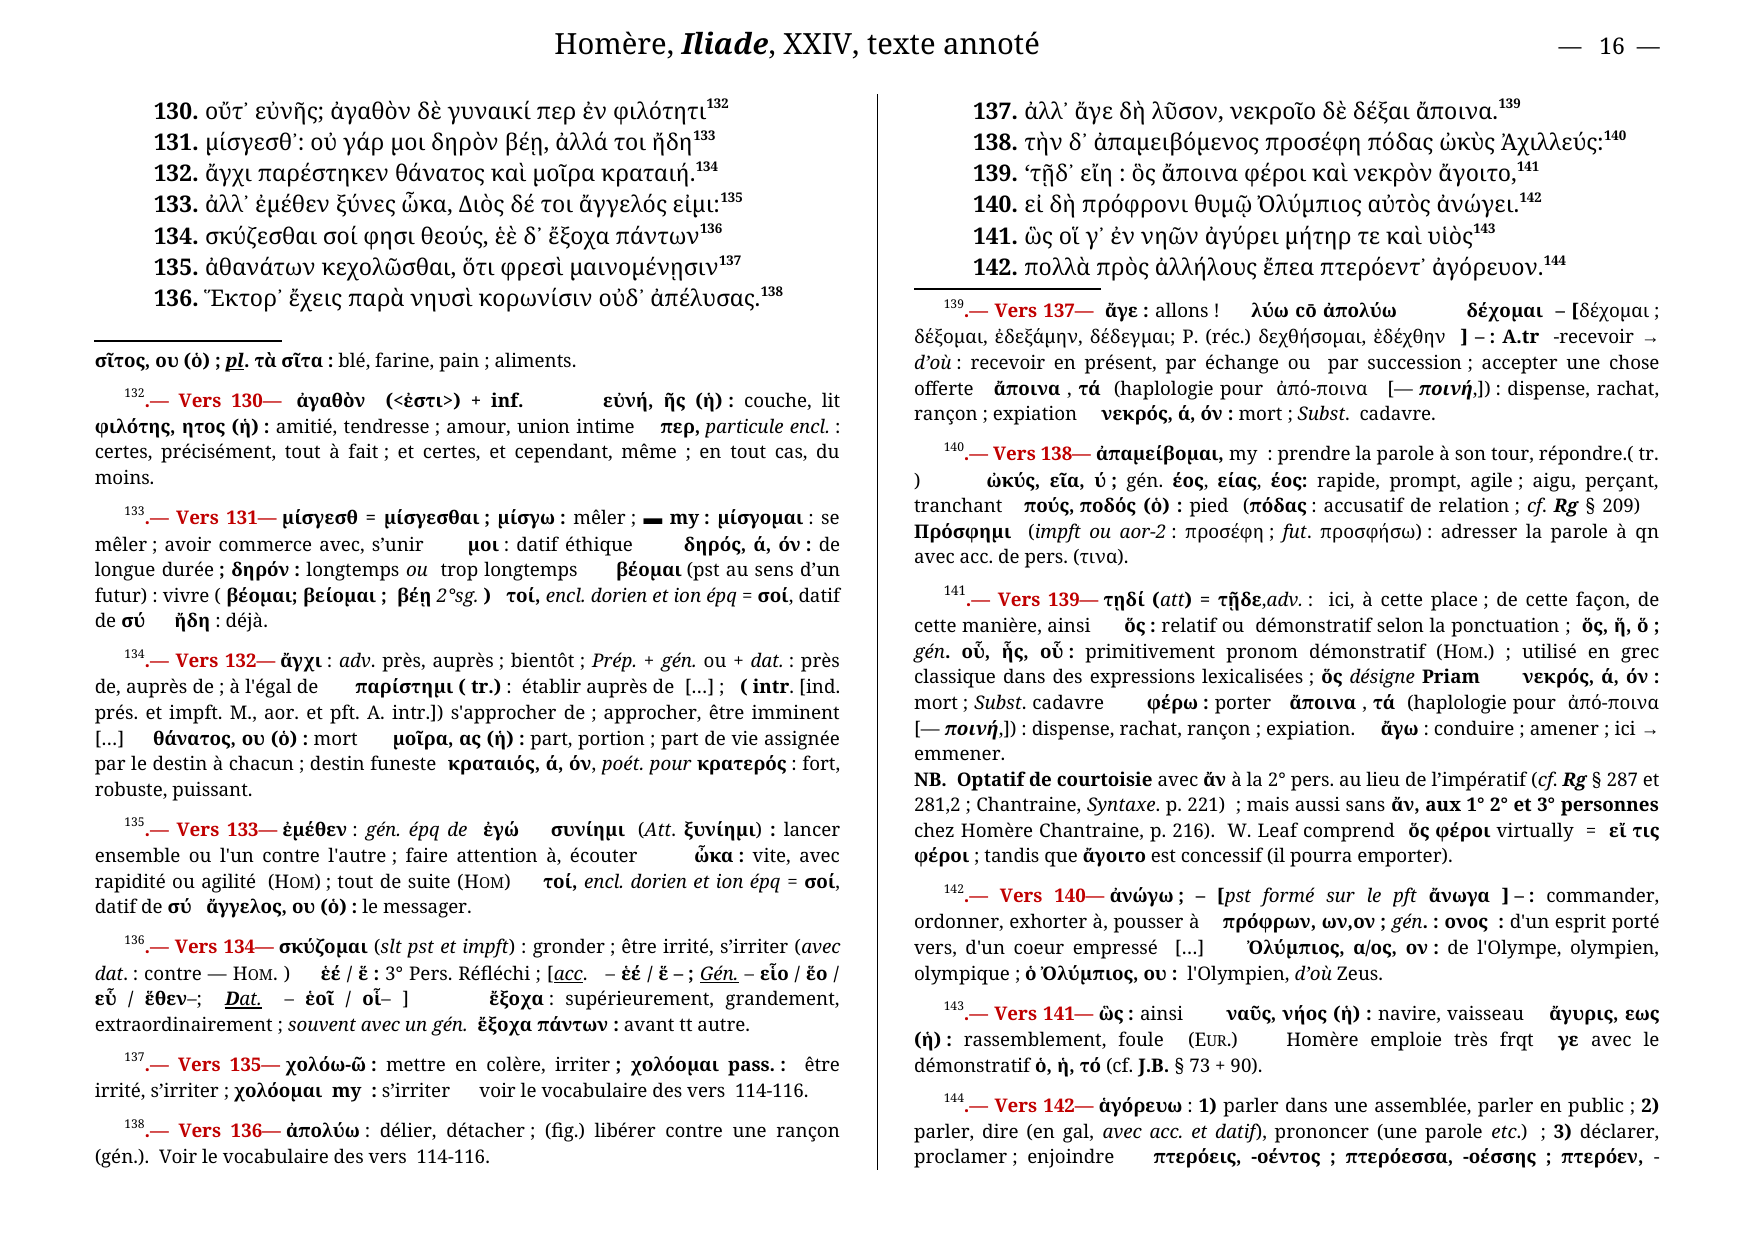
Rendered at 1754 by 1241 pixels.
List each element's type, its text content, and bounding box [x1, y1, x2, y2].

text 130. οὔτ᾽ εὐνῆς; ἀγαθὸν δὲ γυναικί περ ἐν φιλότητι [153, 94, 840, 126]
text 131. μίσγεσθ᾽: οὐ γάρ μοι δηρὸν βέῃ, ἀλλά τοι ἤδη [153, 126, 840, 157]
text 141. ὣς οἵ γ᾽ ἐν νηῶν ἀγύρει μήτηρ τε καὶ υἱὸς [973, 219, 1659, 251]
text 137. ἀλλ᾽ ἄγε δὴ λῦσον, νεκροῖο δὲ δέξαι ἄποινα. [973, 94, 1659, 126]
text 134. σκύζεσθαι σοί φησι θεούς, ἑὲ δ᾽ ἔξοχα πάντων [153, 219, 840, 251]
text 142. πολλὰ πρὸς ἀλλήλους ἔπεα πτερόεντ᾽ ἀγόρευον. [973, 251, 1659, 282]
text 140. εἰ δὴ πρόφρονι θυμῷ Ὀλύμπιος αὐτὸς ἀνώγει. [973, 188, 1659, 219]
text 132. ἄγχι παρέστηκεν θάνατος καὶ μοῖρα κραταιή. [153, 157, 840, 188]
text 138. τὴν δ᾽ ἀπαμειβόμενος προσέφη πόδας ὠκὺς Ἀχιλλεύς: [973, 126, 1659, 157]
text 136. Ἕκτορ᾽ ἔχεις παρὰ νηυσὶ κορωνίσιν οὐδ᾽ ἀπέλυσας. [153, 282, 840, 313]
text 139. ‘τῇδ᾽ εἴη : ὃς ἄποινα φέροι καὶ νεκρὸν ἄγοιτο, [973, 157, 1659, 188]
text 135. ἀθανάτων κεχολῶσθαι, ὅτι φρεσὶ μαινομένῃσιν [153, 251, 840, 282]
text 133. ἀλλ᾽ ἐμέθεν ξύνες ὦκα, Διὸς δέ τοι ἄγγελός εἰμι: [153, 188, 840, 219]
